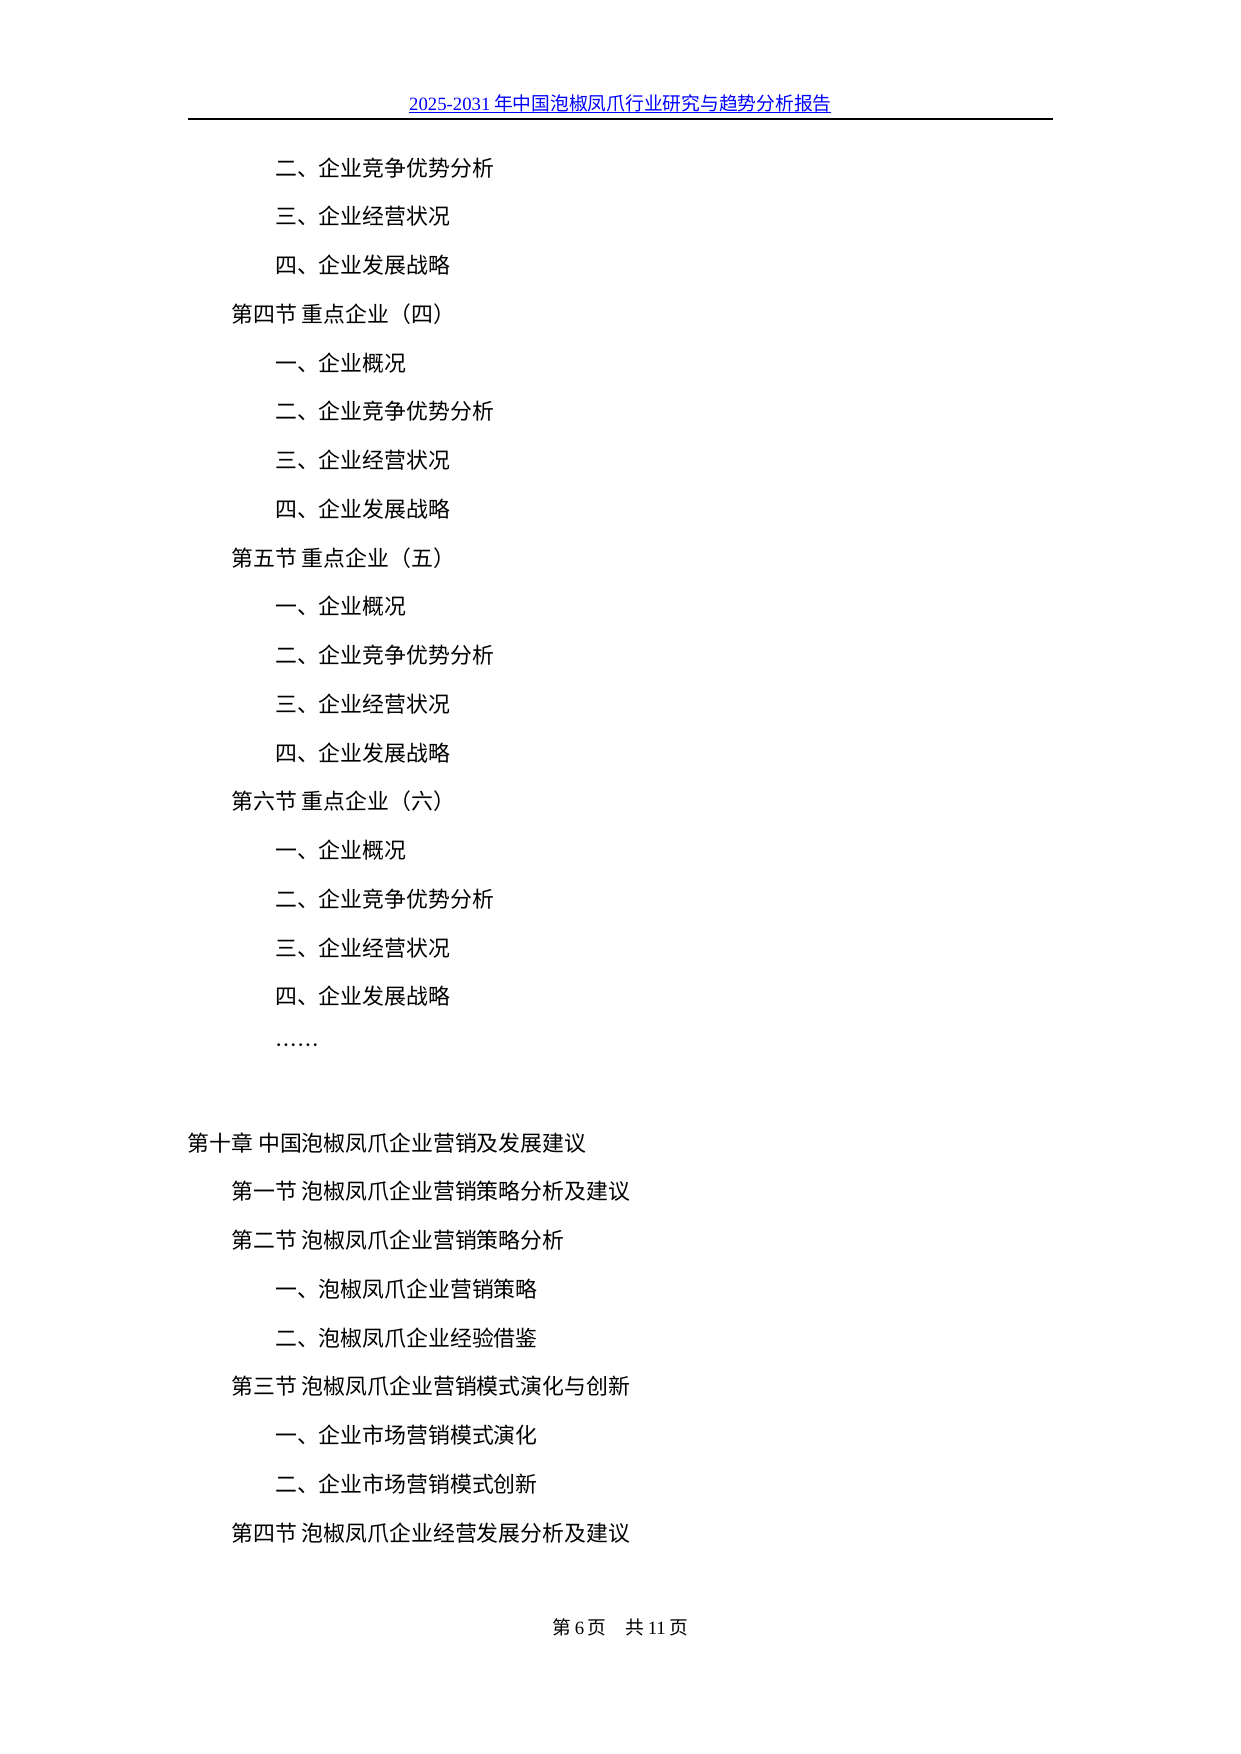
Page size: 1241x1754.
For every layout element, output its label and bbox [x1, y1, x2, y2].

text [187, 150, 1053, 1548]
